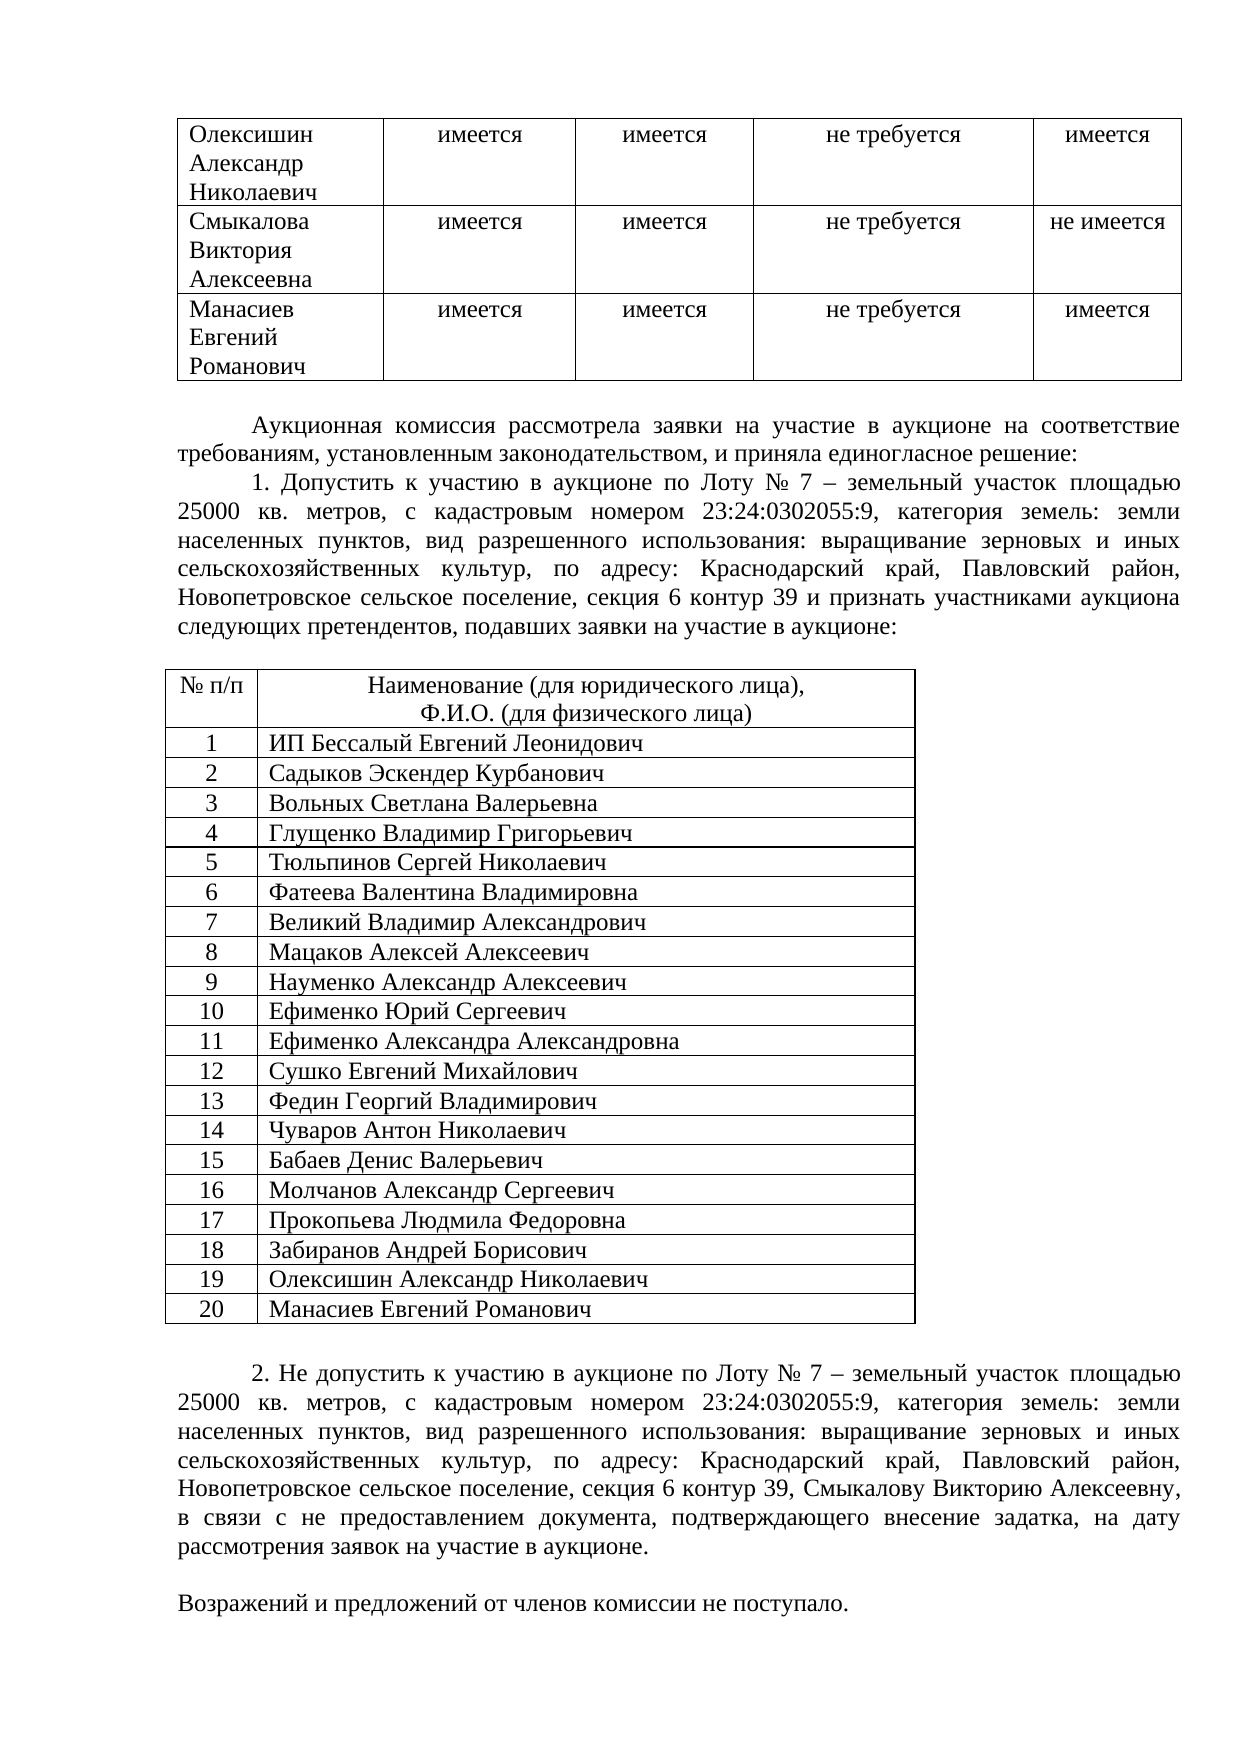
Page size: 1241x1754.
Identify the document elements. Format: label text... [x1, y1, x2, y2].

table_header Наименование (для юридического лица), Ф.И.О. (для физического лица) [258, 670, 914, 727]
table_cell 19 [166, 1265, 257, 1293]
table_cell Смыкалова Виктория Алексеевна [178, 206, 383, 293]
table_cell имеется [1034, 119, 1181, 205]
table_cell Вольных Светлана Валерьевна [258, 788, 914, 817]
table_cell 14 [166, 1116, 257, 1144]
table_cell Федин Георгий Владимирович [258, 1086, 914, 1114]
table_cell Забиранов Андрей Борисович [258, 1235, 914, 1263]
table_cell 1 [166, 728, 257, 757]
table_cell Манасиев Евгений Романович [178, 294, 383, 380]
table_cell 18 [166, 1235, 257, 1263]
table_cell Ефименко Александра Александровна [258, 1026, 914, 1055]
table_cell Олексишин Александр Николаевич [258, 1265, 914, 1293]
table_cell Манасиев Евгений Романович [258, 1294, 914, 1323]
table_header № п/п [166, 670, 257, 727]
text 1. Допустить к участию в аукционе по Лоту № 7 – земельный участок площадью 25000 кв. метров, с кадастровым номером 23:24:0302055:9, категория земель: земли населенных пунктов, вид разрешенного использования: выращивание зерновых и иных сельскохозяйственных культур, по адресу: Краснодарский край, Павловский район, Новопетровское сельское поселение, секция 6 контур 39 и признать участниками аукциона следующих претендентов, подавших заявки на участие в аукционе: [177, 467, 1181, 640]
table_cell Садыков Эскендер Курбанович [258, 758, 914, 787]
text Возражений и предложений от членов комиссии не поступало. [177, 1588, 1181, 1617]
text 2. Не допустить к участию в аукционе по Лоту № 7 – земельный участок площадью 25000 кв. метров, с кадастровым номером 23:24:0302055:9, категория земель: земли населенных пунктов, вид разрешенного использования: выращивание зерновых и иных сельскохозяйственных культур, по адресу: Краснодарский край, Павловский район, Новопетровское сельское поселение, секция 6 контур 39, Смыкалову Викторию Алексеевну, в связи с не предоставлением документа, подтверждающего внесение задатка, на дату рассмотрения заявок на участие в аукционе. [177, 1358, 1181, 1560]
table_cell 20 [166, 1294, 257, 1323]
table_cell 6 [166, 877, 257, 906]
table_cell 8 [166, 937, 257, 966]
table_cell 5 [166, 848, 257, 876]
table_cell Молчанов Александр Сергеевич [258, 1175, 914, 1204]
table_cell 12 [166, 1056, 257, 1085]
table_cell 2 [166, 758, 257, 787]
table_cell Прокопьева Людмила Федоровна [258, 1205, 914, 1234]
table_cell Чуваров Антон Николаевич [258, 1116, 914, 1144]
table_cell не требуется [754, 119, 1033, 205]
table_cell Мацаков Алексей Алексеевич [258, 937, 914, 966]
table_cell имеется [384, 206, 575, 293]
table_cell 13 [166, 1086, 257, 1114]
table_cell Бабаев Денис Валерьевич [258, 1145, 914, 1174]
table_cell Науменко Александр Алексеевич [258, 967, 914, 995]
table_cell ИП Бессалый Евгений Леонидович [258, 728, 914, 757]
table_cell Олексишин Александр Николаевич [178, 119, 383, 205]
table_cell 15 [166, 1145, 257, 1174]
table_cell имеется [576, 206, 753, 293]
table_cell 10 [166, 996, 257, 1025]
table_cell Сушко Евгений Михайлович [258, 1056, 914, 1085]
table_cell не имеется [1034, 206, 1181, 293]
table_cell 4 [166, 818, 257, 846]
table_cell имеется [576, 119, 753, 205]
table_cell имеется [384, 119, 575, 205]
table_cell Тюльпинов Сергей Николаевич [258, 848, 914, 876]
table_cell имеется [576, 294, 753, 380]
table_cell не требуется [754, 294, 1033, 380]
table_cell Великий Владимир Александрович [258, 907, 914, 936]
table_cell имеется [1034, 294, 1181, 380]
table_cell Фатеева Валентина Владимировна [258, 877, 914, 906]
table_cell 7 [166, 907, 257, 936]
table_cell 16 [166, 1175, 257, 1204]
table_cell Ефименко Юрий Сергеевич [258, 996, 914, 1025]
table_cell 3 [166, 788, 257, 817]
table_cell 9 [166, 967, 257, 995]
table_cell имеется [384, 294, 575, 380]
table_cell 11 [166, 1026, 257, 1055]
table_cell Глущенко Владимир Григорьевич [258, 818, 914, 846]
table_cell не требуется [754, 206, 1033, 293]
table_cell 17 [166, 1205, 257, 1234]
text Аукционная комиссия рассмотрела заявки на участие в аукционе на соответствие требованиям, установленным законодательством, и приняла единогласное решение: [177, 410, 1181, 467]
